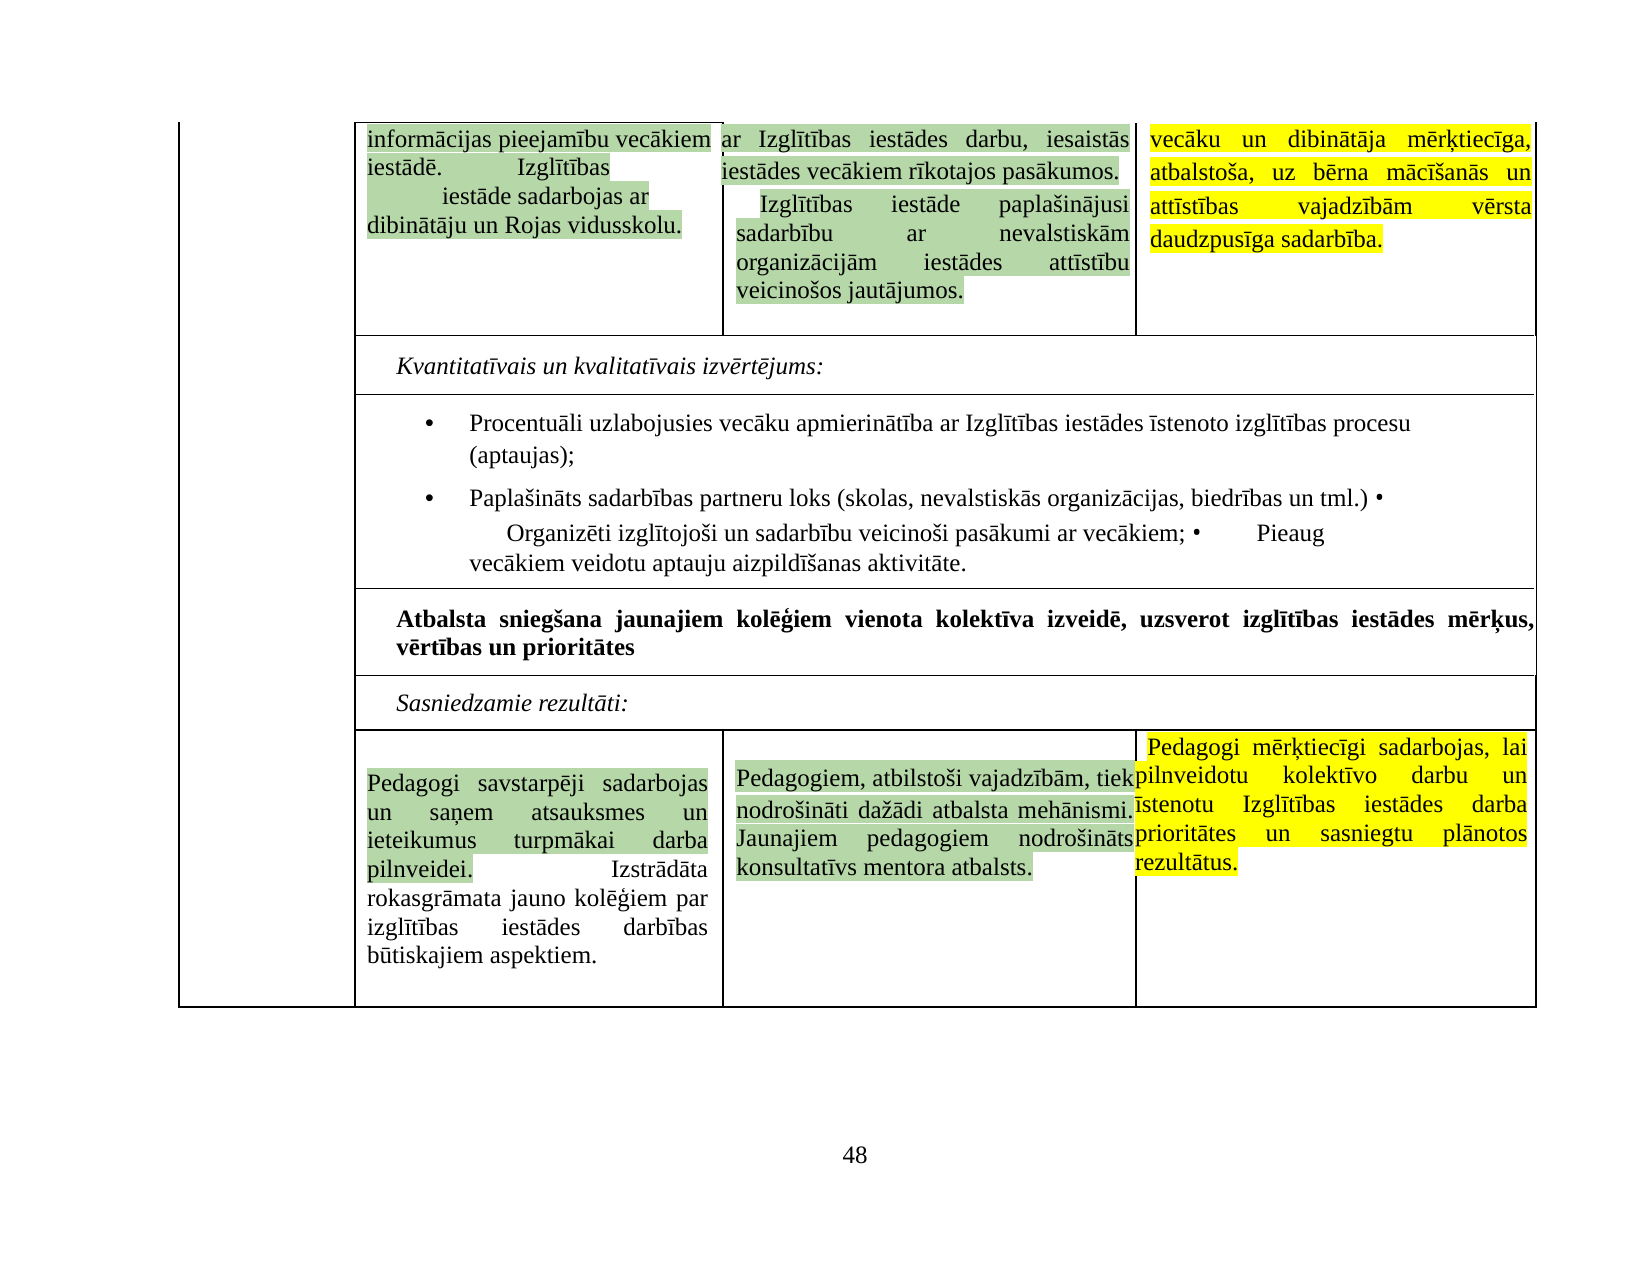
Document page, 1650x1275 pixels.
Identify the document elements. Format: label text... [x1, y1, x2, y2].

table_cell nodrošināti dažādi atbalsta mehānismi. Jaunajiem pedagogiem nodrošināts konsultatīvs mentora atbalsts. [735, 792, 1135, 1006]
table_cell Kvantitatīvais un kvalitatīvais izvērtējums: [356, 335, 1536, 394]
table_cell Pedagogiem, atbilstoši vajadzībām, tiek [735, 760, 1135, 792]
table_cell informācijas pieejamību vecākiem iestādē. Izglītības iestāde sadarbojas ar dibinātāju un Rojas vidusskolu. [366, 123, 722, 335]
table_cell Atbalsta sniegšana jaunajiem kolēģiem vienota kolektīva izveidē, uzsverot izglītības iestādes mērķus, vērtības un prioritātes [356, 588, 1536, 674]
table_cell Pedagogi mērķtiecīgi sadarbojas, lai pilnveidotu kolektīvo darbu un īstenotu Izglītības iestādes darba prioritātes un sasniegtu plānotos rezultātus. [1137, 731, 1535, 1006]
table_cell [724, 760, 735, 1006]
table_cell [356, 123, 366, 335]
table_cell [724, 731, 1135, 760]
table_cell [180, 394, 354, 1006]
table_cell Pedagogi savstarpēji sadarbojas un saņem atsauksmes un ieteikumus turpmākai darba pilnveidei. Izstrādāta rokasgrāmata jauno kolēģiem par izglītības iestādes darbības būtiskajiem aspektiem. [356, 731, 722, 1006]
table_cell Sasniedzamie rezultāti: [356, 675, 1535, 729]
table_cell Procentuāli uzlabojusies vecāku apmierinātība ar Izglītības iestādes īstenoto izglītības procesu (aptaujas); Paplašināts sadarbības partneru loks (skolas, nevalstiskās organizācijas, biedrības un tml.) • Organizēti izglītojoši un sadarbību veicinoši pasākumi ar vecākiem; • Pieaug vecākiem veidotu aptauju aizpildīšanas aktivitāte. [356, 394, 1536, 587]
